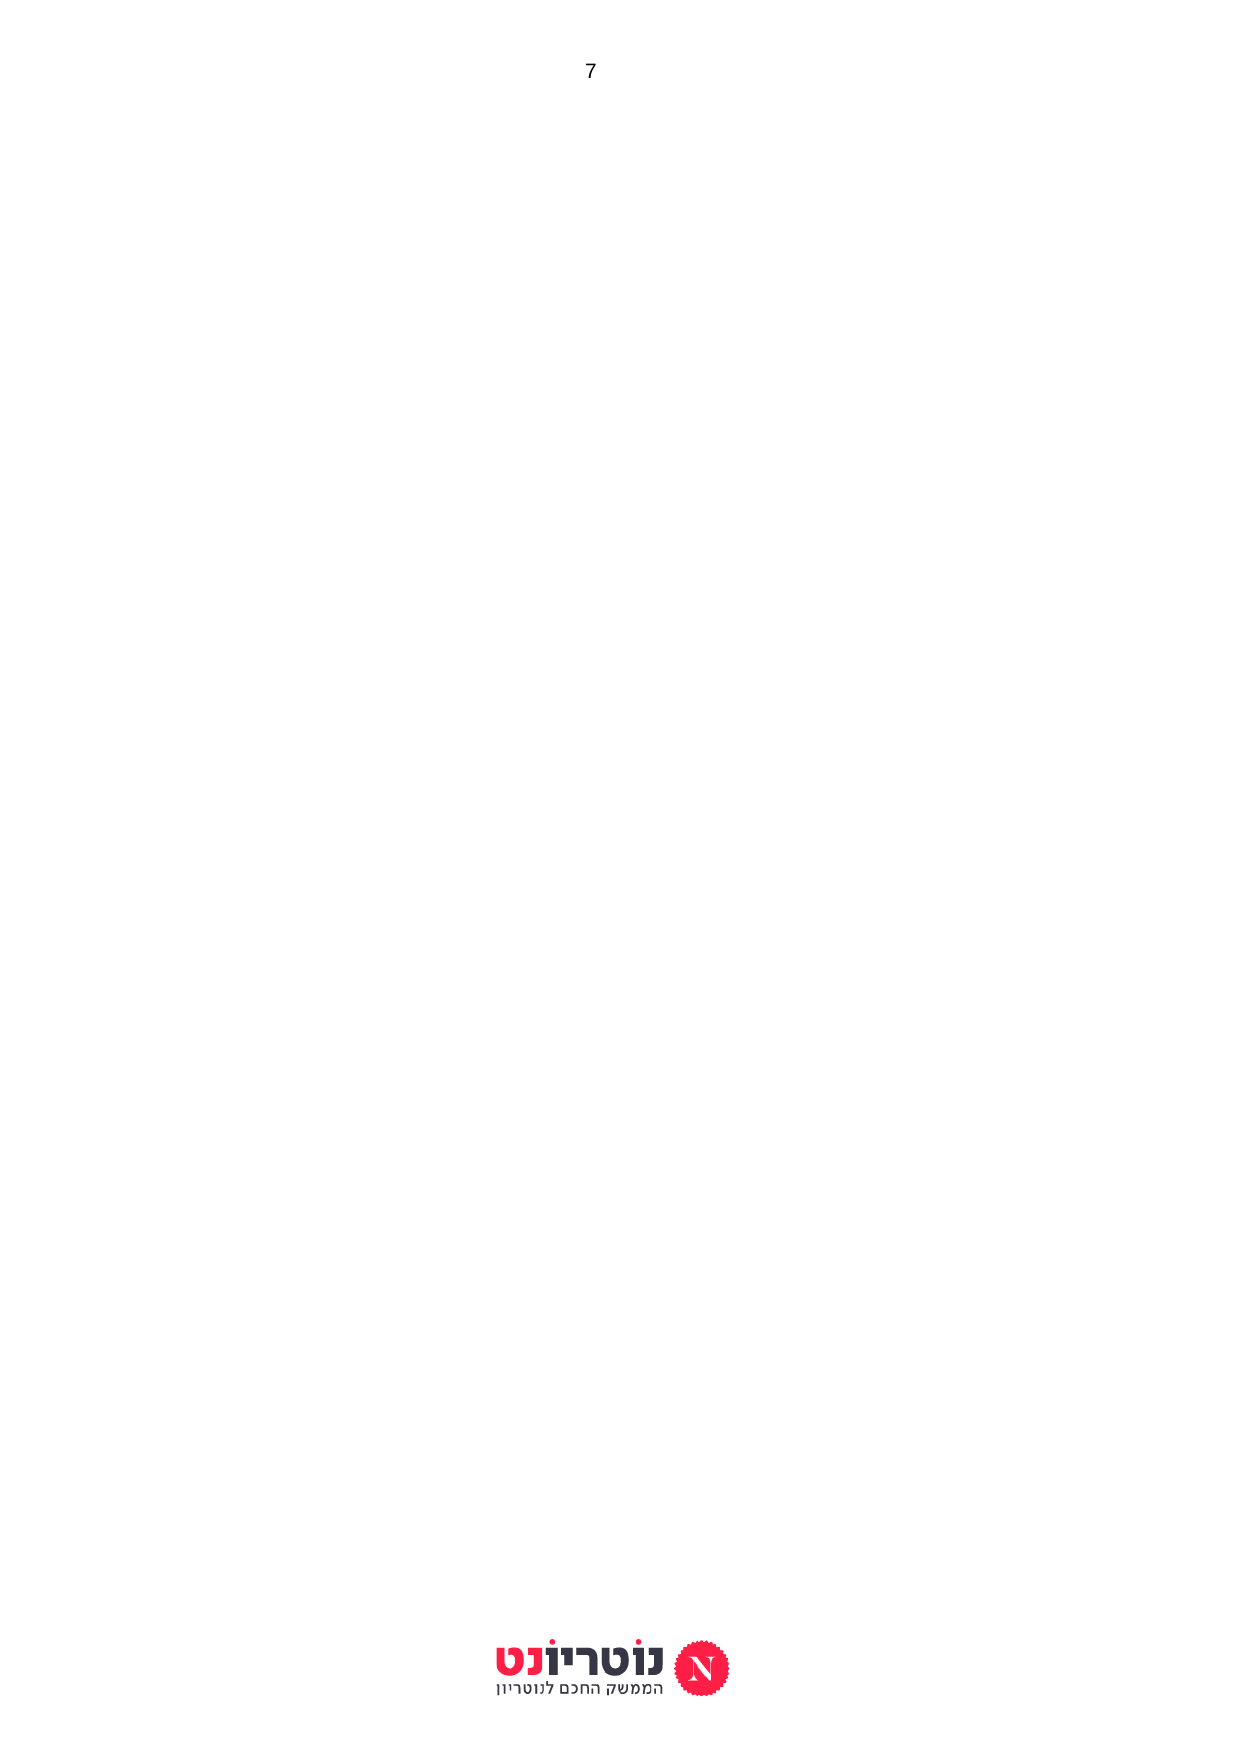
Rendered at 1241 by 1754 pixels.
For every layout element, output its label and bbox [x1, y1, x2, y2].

picture [496, 1639, 729, 1696]
